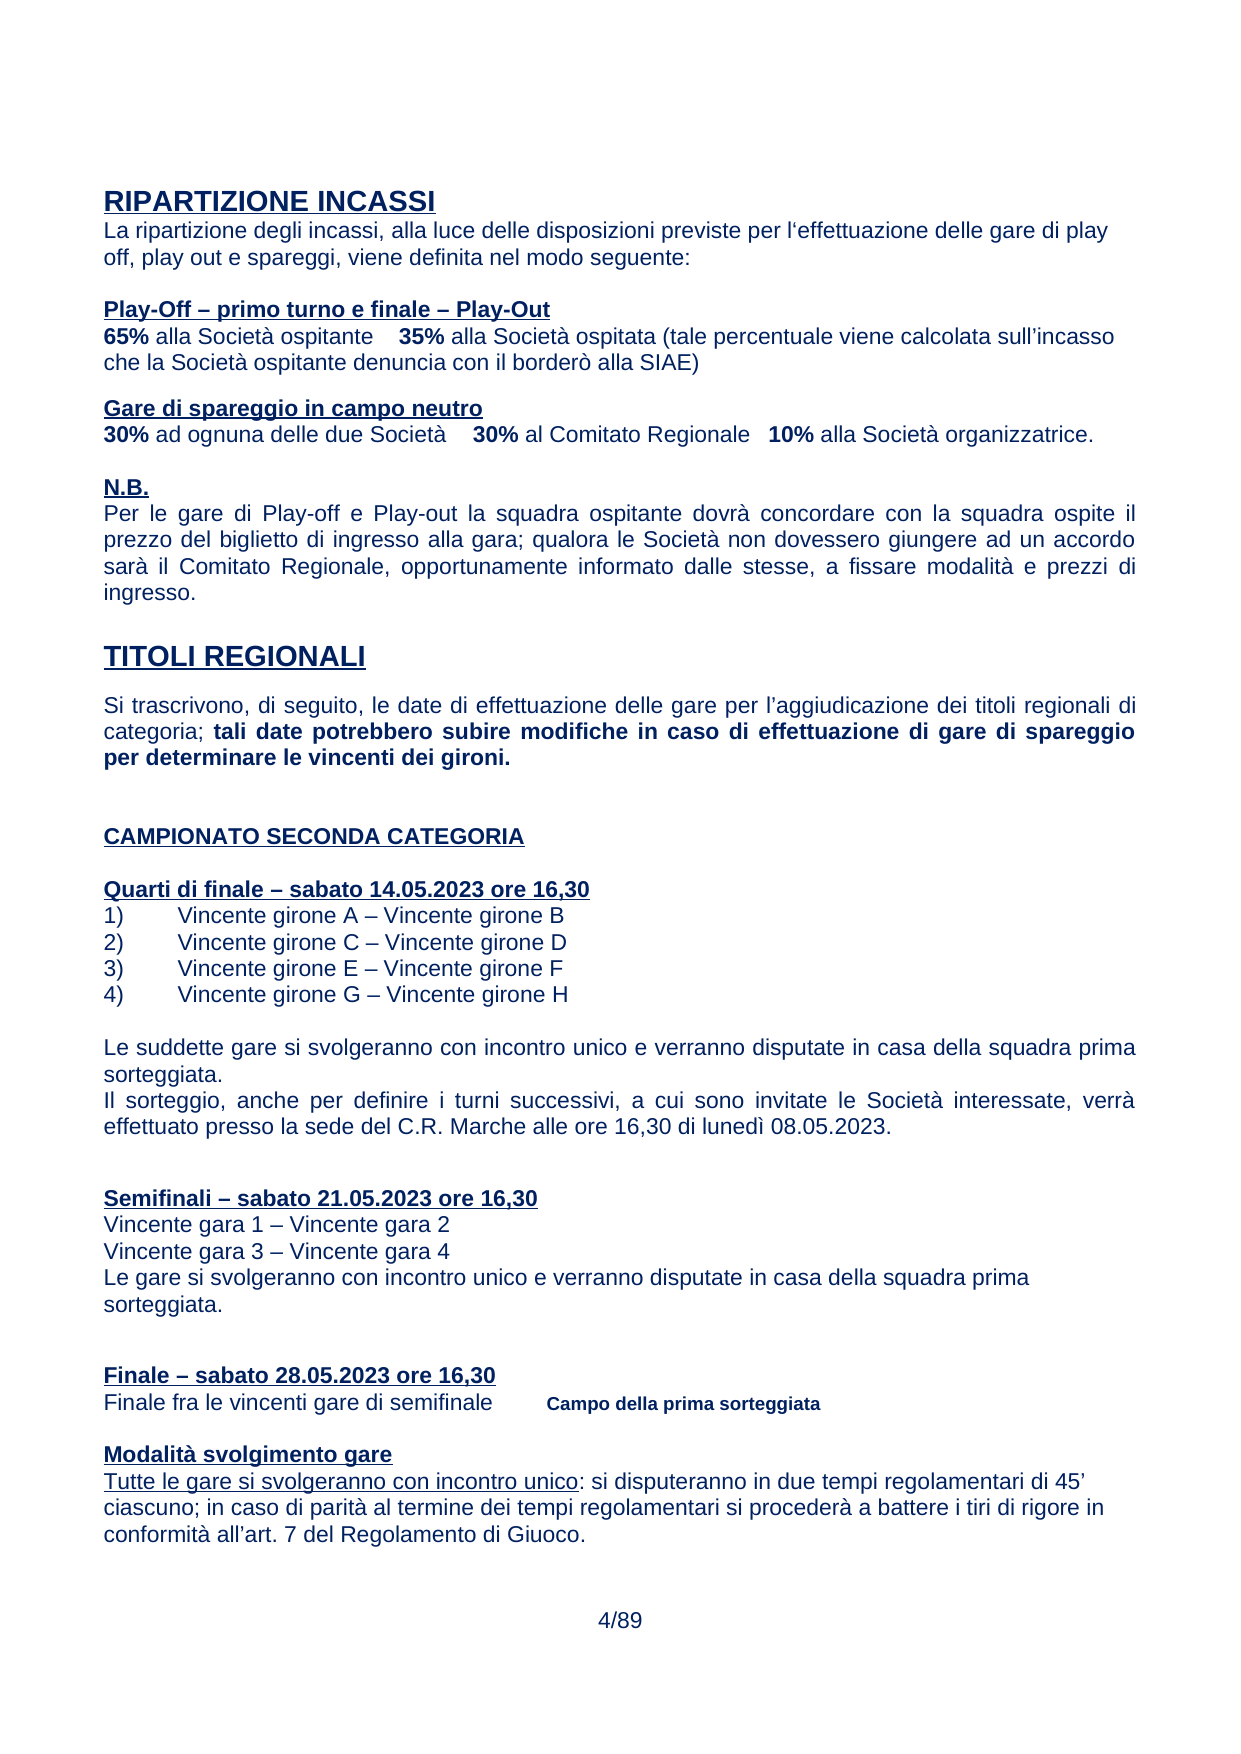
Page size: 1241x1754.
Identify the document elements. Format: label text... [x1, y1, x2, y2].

text Semifinali – sabato 21.05.2023 ore 16,30 [103, 1185, 1137, 1211]
text Gare di spareggio in campo neutro [103, 394, 1137, 421]
text Le gare si svolgeranno con incontro unico e verranno disputate in casa della squadra prima sorteggiata. [103, 1264, 1137, 1317]
text Il sorteggio, anche per definire i turni successivi, a cui sono invitate le Società interessate, verrà effettuato presso la sede del C.R. Marche alle ore 16,30 di lunedì 08.05.2023. [103, 1087, 1137, 1139]
text TITOLI REGIONALI [103, 639, 1137, 672]
text Tutte le gare si svolgeranno con incontro unico: si disputeranno in due tempi regolamentari di ciascuno; in caso di parità al termine dei tempi regolamentari si procederà a battere i tiri di rigore in conformità all’art. 7 del Regolamento di Giuoco. [103, 1468, 1137, 1547]
text La ripartizione degli incassi, alla luce delle disposizioni previste per l‘effettuazione delle gare di play off, play out e spareggi, viene definita nel modo seguente: [103, 217, 1137, 270]
text Play-Off – primo turno e finale – Play-Out [103, 296, 1137, 323]
text 30% ad ognuna delle due Società 30% al Comitato Regionale 10% alla Società organizzatrice. [103, 421, 1137, 473]
text Per le gare di Play-off e Play-out la squadra ospitante dovrà concordare con la squadra ospite il prezzo del biglietto di ingresso alla gara; qualora le Società non dovessero giungere ad un accordo sarà il Comitato Regionale, opportunamente informato dalle stesse, a fissare modalità e prezzi di ingresso. [103, 500, 1137, 605]
text RIPARTIZIONE INCASSI [103, 184, 1137, 217]
text Vincente gara 1 – Vincente gara 2 [103, 1211, 1137, 1238]
text Finale fra le vincenti gare di semifinale Campo della prima sorteggiata [103, 1389, 1137, 1415]
text Le suddette gare si svolgeranno con incontro unico e verranno disputate in casa della squadra prima sorteggiata. [103, 1034, 1137, 1087]
text 1) Vincente girone A – Vincente girone B [103, 902, 1137, 929]
text 2) Vincente girone C – Vincente girone D [103, 929, 1137, 955]
text Vincente gara 3 – Vincente gara 4 [103, 1238, 1137, 1264]
text Modalità svolgimento gare [103, 1441, 1137, 1468]
text Finale – sabato 28.05.2023 ore 16,30 [103, 1362, 1137, 1389]
text 3) Vincente girone E – Vincente girone F [103, 955, 1137, 981]
text 4) Vincente girone G – Vincente girone H [103, 981, 1137, 1008]
text Quarti di finale – sabato 14.05.2023 ore 16,30 [103, 876, 1137, 902]
text Si trascrivono, di seguito, le date di effettuazione delle gare per l’aggiudicazione dei titoli regionali di categoria; tali date potrebbero subire modifiche in caso di effettuazione di gare di spareggio per determinare le vincenti dei gironi. [103, 692, 1137, 771]
text CAMPIONATO SECONDA CATEGORIA [103, 823, 1137, 850]
text 65% alla Società ospitante 35% alla Società ospitata (tale percentuale viene calcolata sull’incasso che ospitante denuncia con il borderò alla SIAE) [103, 323, 1137, 375]
text N.B. [103, 473, 1137, 500]
